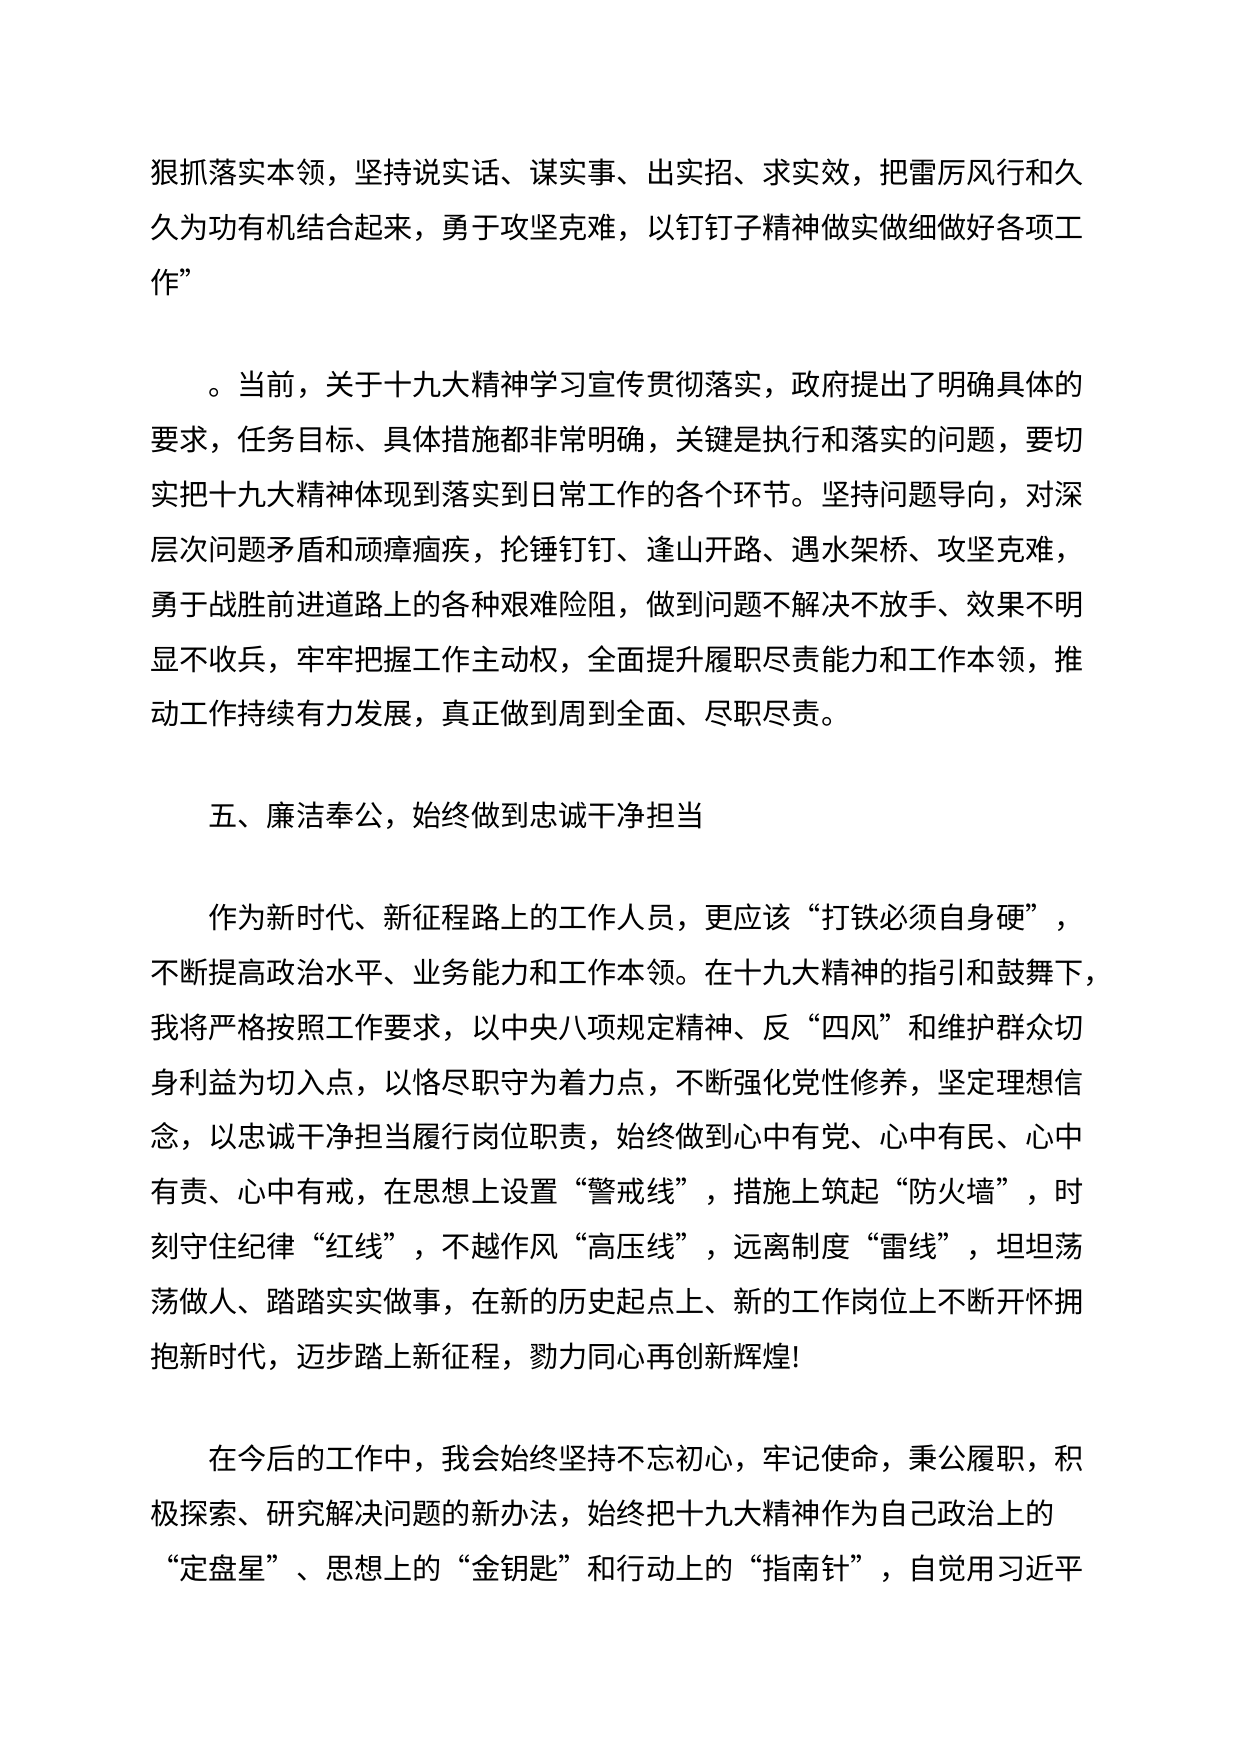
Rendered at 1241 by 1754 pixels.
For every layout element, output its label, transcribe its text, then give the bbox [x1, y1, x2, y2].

text 作为新时代、新征程路上的工作人员，更应该“打铁必须自身硬”，不断提高政治水平、业务能力和工作本领。在十九大精神的指引和鼓舞下，我将严格按照工作要求，以中央八项规定精神、反“四风”和维护群众切身利益为切入点，以恪尽职守为着力点，不断强化党性修养，坚定理想信念，以忠诚干净担当履行岗位职责，始终做到心中有党、心中有民、心中有责、心中有戒，在思想上设置“警戒线”，措施上筑起“防火墙”，时刻守住纪律“红线”，不越作风“高压线”，远离制度“雷线”，坦坦荡荡做人、踏踏实实做事，在新的历史起点上、新的工作岗位上不断开怀拥抱新时代，迈步踏上新征程，勠力同心再创新辉煌! [150, 894, 1090, 1376]
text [150, 150, 1090, 302]
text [150, 1436, 1090, 1588]
text 五、廉洁奉公，始终做到忠诚干净担当 [150, 793, 1090, 835]
text 。当前，关于十九大精神学习宣传贯彻落实，政府提出了明确具体的要求，任务目标、具体措施都非常明确，关键是执行和落实的问题，要切实把十九大精神体现到落实到日常工作的各个环节。坚持问题导向，对深层次问题矛盾和顽瘴痼疾，抡锤钉钉、逢山开路、遇水架桥、攻坚克难，勇于战胜前进道路上的各种艰难险阻，做到问题不解决不放手、效果不明显不收兵，牢牢把握工作主动权，全面提升履职尽责能力和工作本领，推动工作持续有力发展，真正做到周到全面、尽职尽责。 [150, 362, 1090, 733]
